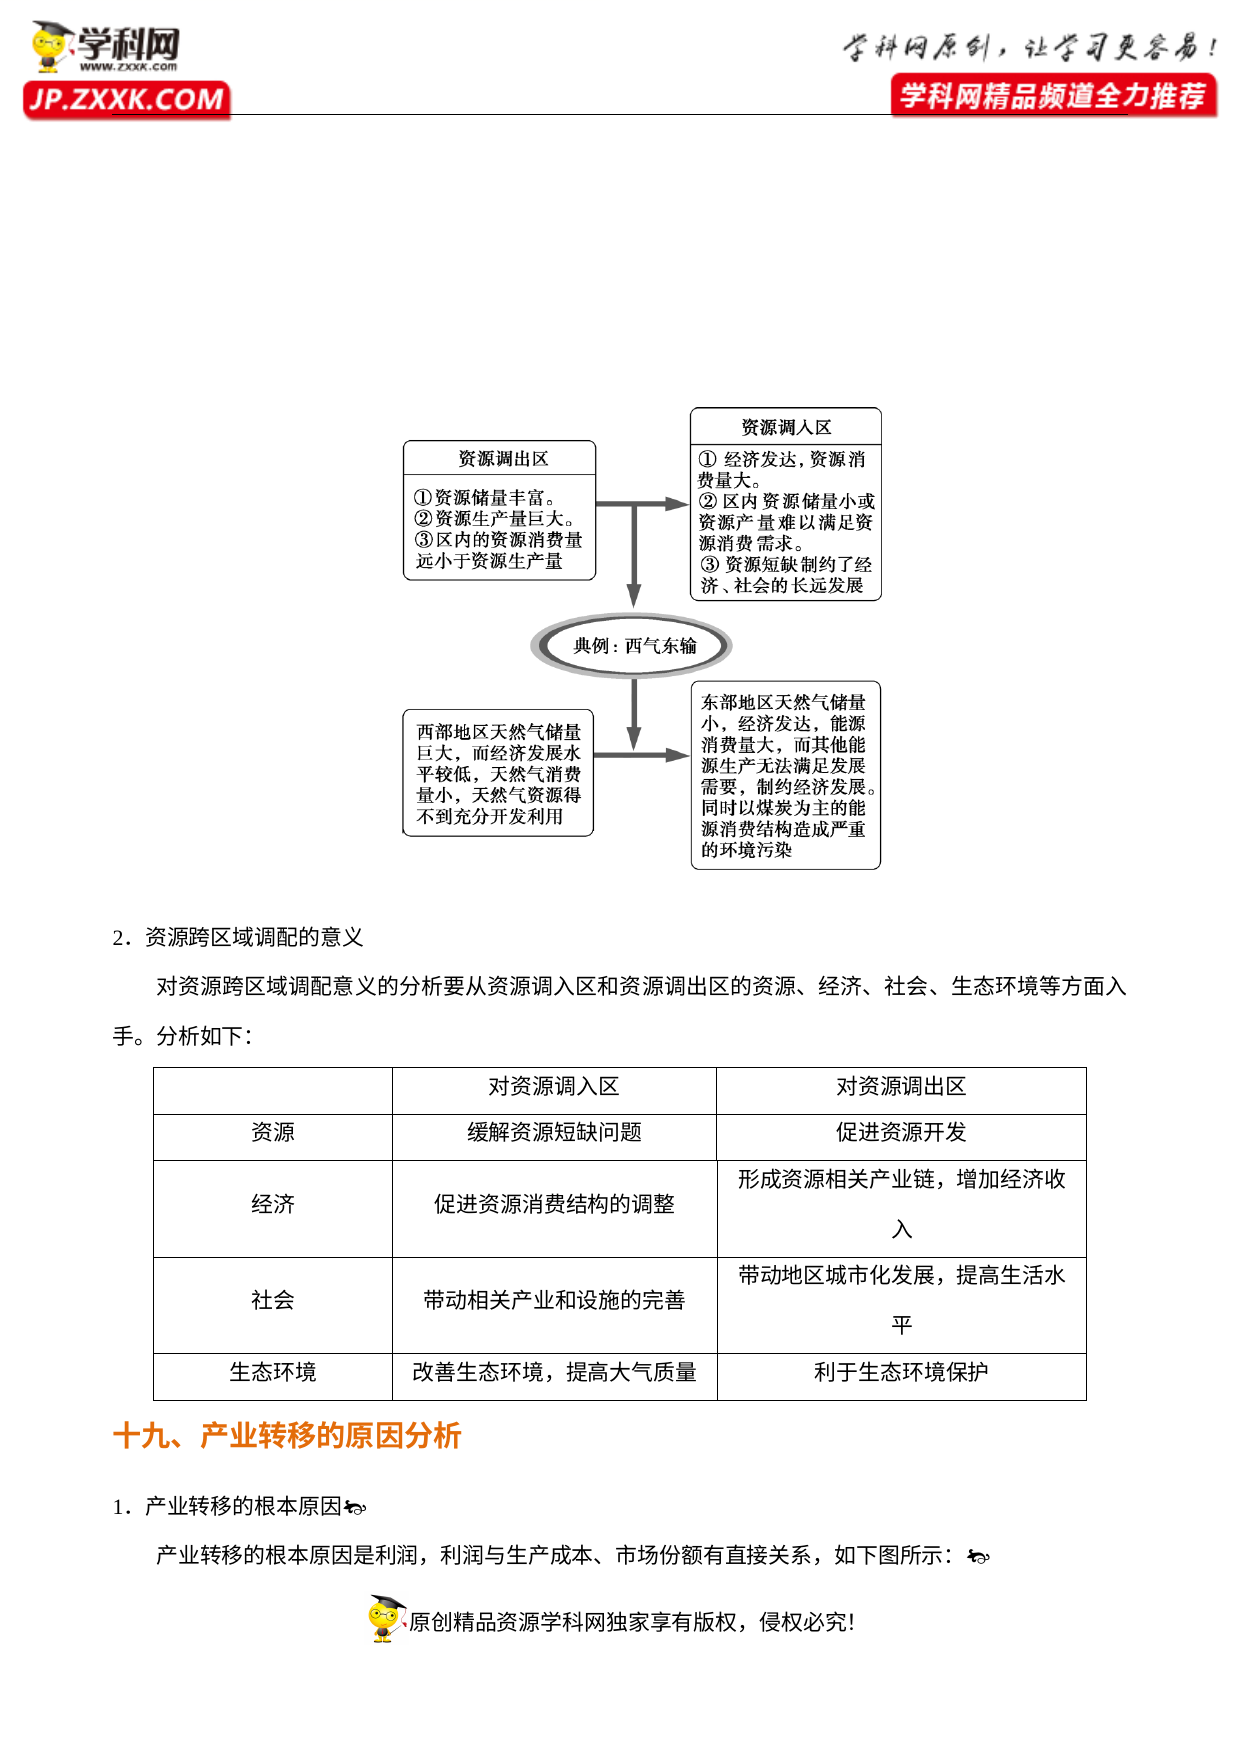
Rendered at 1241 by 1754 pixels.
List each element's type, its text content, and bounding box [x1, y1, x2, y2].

table_header 对资源调出区 [717, 1068, 1086, 1113]
table_cell 促进资源开发 [717, 1115, 1086, 1160]
text 产业转移的根本原因是利润，利润与生产成本、市场份额有直接关系，如下图所示： [112, 1537, 1128, 1570]
table_cell 促进资源消费结构的调整 [393, 1161, 717, 1257]
table_cell 经济 [154, 1161, 392, 1257]
table_header 对资源调入区 [393, 1068, 716, 1113]
text 1．产业转移的根本原因 [112, 1488, 1128, 1521]
picture [0, 0, 1241, 141]
table_cell 缓解资源短缺问题 [393, 1115, 716, 1160]
table_header [154, 1068, 392, 1113]
text 对资源跨区域调配意义的分析要从资源调入区和资源调出区的资源、经济、社会、生态环境等方面入手。分析如下： [112, 968, 1128, 1051]
table_cell 利于生态环境保护 [718, 1354, 1086, 1399]
picture [402, 407, 882, 872]
table_cell 资源 [154, 1115, 392, 1160]
text 十九、产业转移的原因分析 [112, 1401, 1128, 1467]
picture [363, 1591, 409, 1645]
table_cell 生态环境 [154, 1354, 392, 1399]
table_cell 改善生态环境，提高大气质量 [393, 1354, 717, 1399]
table_cell 带动相关产业和设施的完善 [393, 1258, 717, 1353]
table_cell 带动地区城市化发展，提高生活水平 [718, 1258, 1086, 1353]
table_cell 社会 [154, 1258, 392, 1353]
text 2．资源跨区域调配的意义 [112, 919, 1128, 952]
table_cell 形成资源相关产业链，增加经济收入 [718, 1161, 1086, 1257]
